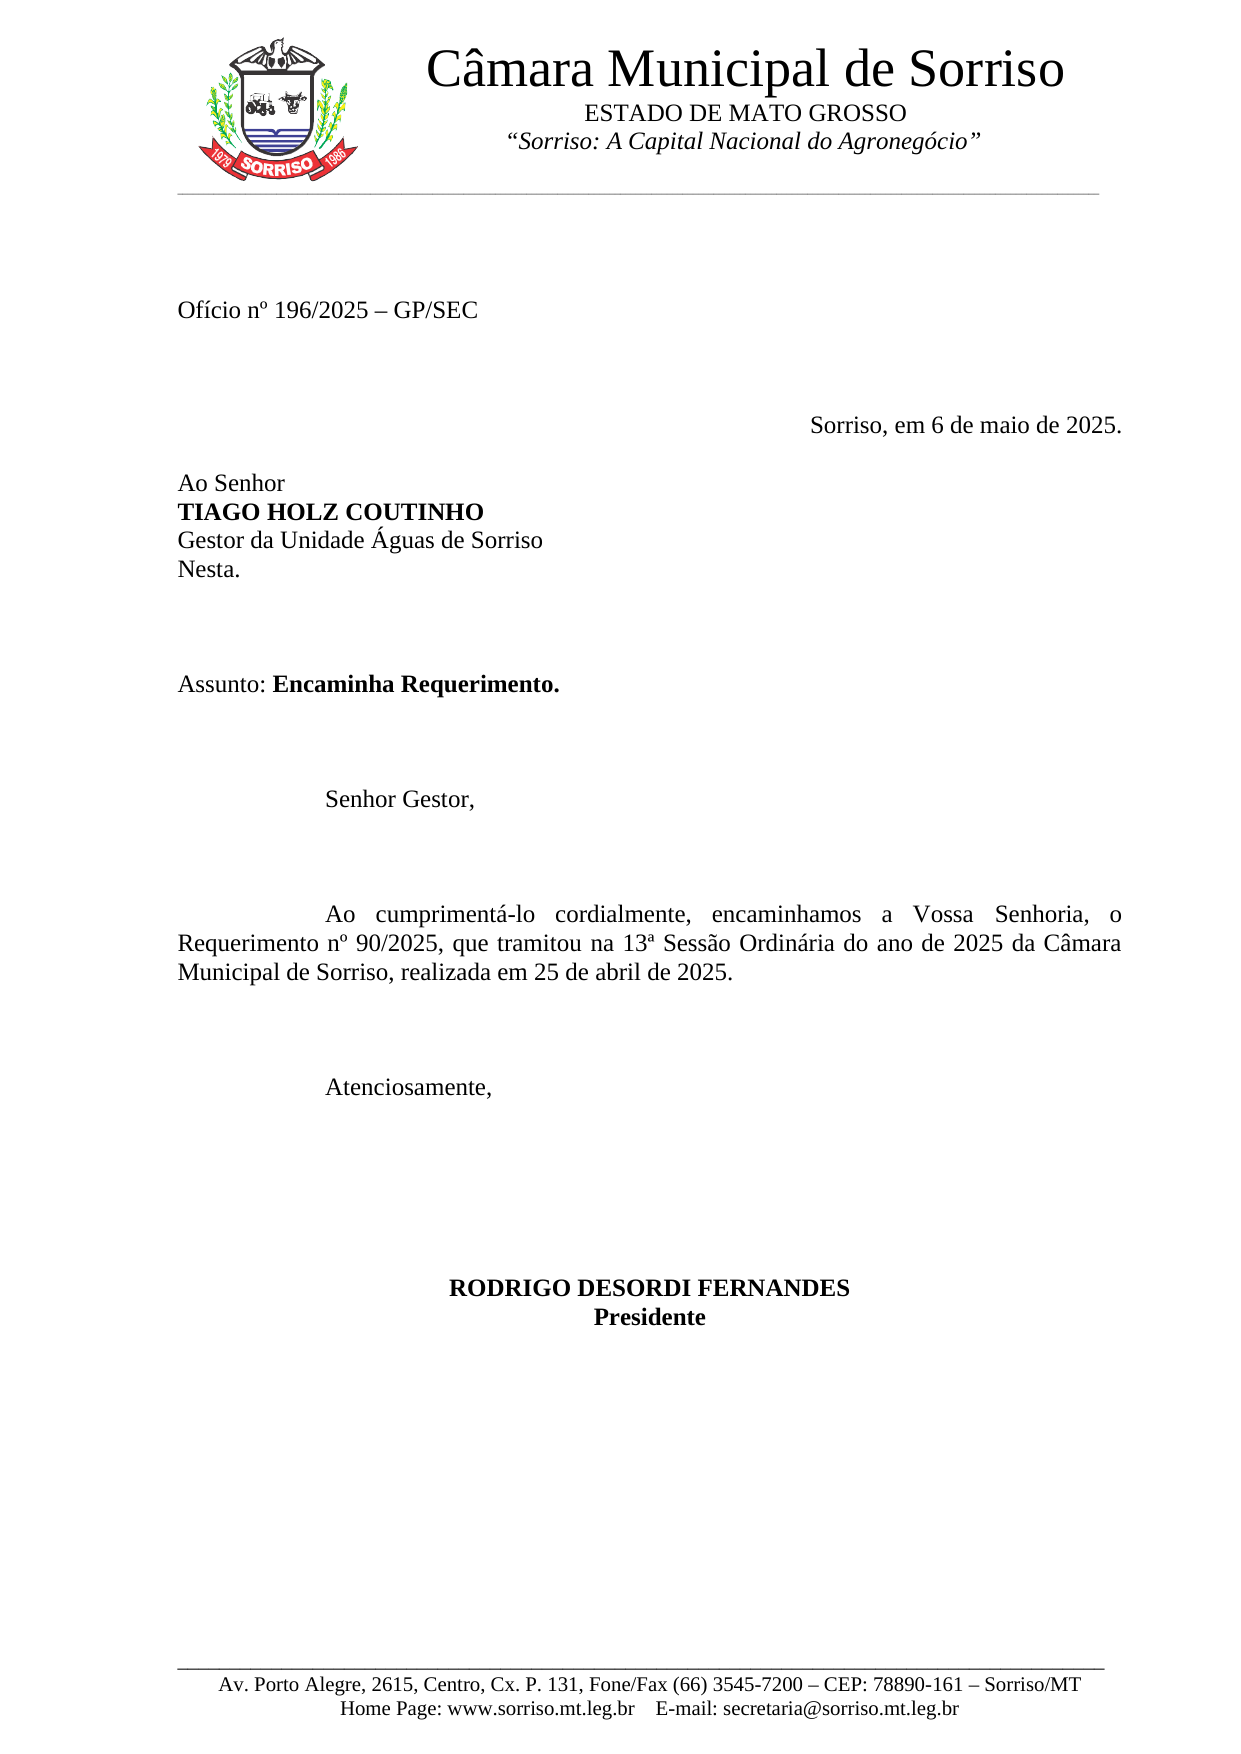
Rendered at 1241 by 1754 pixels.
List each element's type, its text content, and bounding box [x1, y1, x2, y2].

text Ao Senhor [177, 468, 1122, 497]
text Senhor Gestor, [177, 784, 1122, 813]
text TIAGO HOLZ COUTINHO [177, 497, 1122, 525]
text Presidente [177, 1302, 1122, 1330]
text Atenciosamente, [177, 1072, 1122, 1100]
text Ao cumprimentá-lo cordialmente, encaminhamos a Vossa Senhoria, o Requerimento nº 90/2025, que tramitou na 13ª Sessão Ordinária do ano de 2025 da Câmara Municipal de Sorriso, realizada em 25 de abril de 2025. [177, 899, 1122, 985]
text Nesta. [177, 554, 1122, 583]
text Ofício nº 196/2025 – GP/SEC [177, 295, 1122, 324]
text Assunto: Encaminha Requerimento. [177, 669, 1122, 698]
text RODRIGO DESORDI FERNANDES [177, 1273, 1122, 1302]
text Sorriso, em 6 de maio de 2025. [177, 410, 1122, 439]
text Gestor da Unidade Águas de Sorriso [177, 525, 1122, 554]
